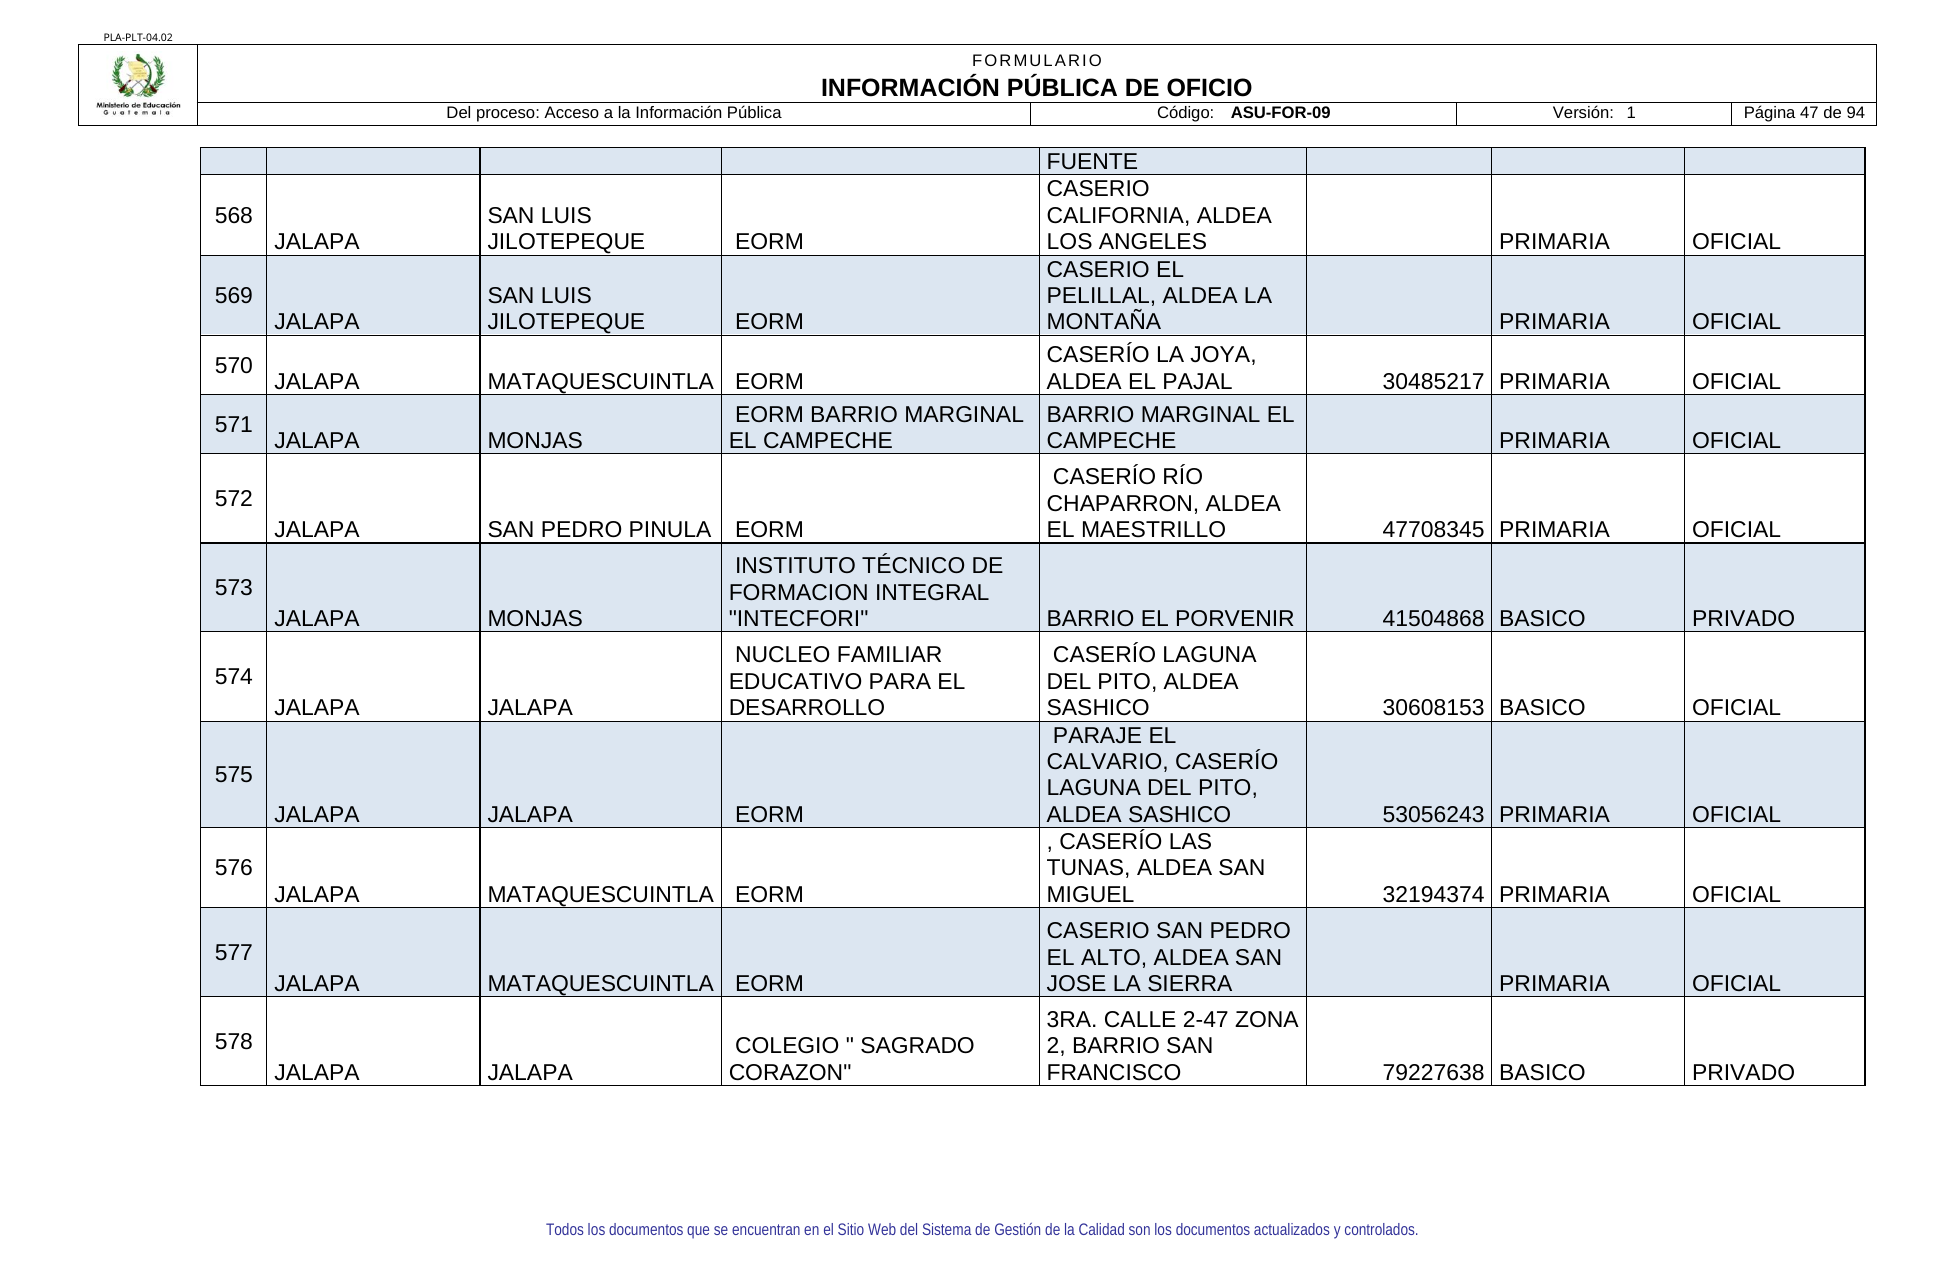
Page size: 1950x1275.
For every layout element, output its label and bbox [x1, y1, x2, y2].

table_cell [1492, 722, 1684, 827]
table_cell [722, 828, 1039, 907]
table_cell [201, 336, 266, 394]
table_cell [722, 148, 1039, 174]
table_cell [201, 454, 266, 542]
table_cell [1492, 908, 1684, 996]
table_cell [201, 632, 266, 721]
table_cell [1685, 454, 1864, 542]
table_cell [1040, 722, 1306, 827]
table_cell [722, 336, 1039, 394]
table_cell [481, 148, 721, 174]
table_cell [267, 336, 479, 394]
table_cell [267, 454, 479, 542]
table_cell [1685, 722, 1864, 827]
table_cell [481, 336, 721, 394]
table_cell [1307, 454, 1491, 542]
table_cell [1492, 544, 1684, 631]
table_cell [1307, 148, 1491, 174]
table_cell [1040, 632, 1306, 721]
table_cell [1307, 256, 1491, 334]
picture [95, 51, 181, 117]
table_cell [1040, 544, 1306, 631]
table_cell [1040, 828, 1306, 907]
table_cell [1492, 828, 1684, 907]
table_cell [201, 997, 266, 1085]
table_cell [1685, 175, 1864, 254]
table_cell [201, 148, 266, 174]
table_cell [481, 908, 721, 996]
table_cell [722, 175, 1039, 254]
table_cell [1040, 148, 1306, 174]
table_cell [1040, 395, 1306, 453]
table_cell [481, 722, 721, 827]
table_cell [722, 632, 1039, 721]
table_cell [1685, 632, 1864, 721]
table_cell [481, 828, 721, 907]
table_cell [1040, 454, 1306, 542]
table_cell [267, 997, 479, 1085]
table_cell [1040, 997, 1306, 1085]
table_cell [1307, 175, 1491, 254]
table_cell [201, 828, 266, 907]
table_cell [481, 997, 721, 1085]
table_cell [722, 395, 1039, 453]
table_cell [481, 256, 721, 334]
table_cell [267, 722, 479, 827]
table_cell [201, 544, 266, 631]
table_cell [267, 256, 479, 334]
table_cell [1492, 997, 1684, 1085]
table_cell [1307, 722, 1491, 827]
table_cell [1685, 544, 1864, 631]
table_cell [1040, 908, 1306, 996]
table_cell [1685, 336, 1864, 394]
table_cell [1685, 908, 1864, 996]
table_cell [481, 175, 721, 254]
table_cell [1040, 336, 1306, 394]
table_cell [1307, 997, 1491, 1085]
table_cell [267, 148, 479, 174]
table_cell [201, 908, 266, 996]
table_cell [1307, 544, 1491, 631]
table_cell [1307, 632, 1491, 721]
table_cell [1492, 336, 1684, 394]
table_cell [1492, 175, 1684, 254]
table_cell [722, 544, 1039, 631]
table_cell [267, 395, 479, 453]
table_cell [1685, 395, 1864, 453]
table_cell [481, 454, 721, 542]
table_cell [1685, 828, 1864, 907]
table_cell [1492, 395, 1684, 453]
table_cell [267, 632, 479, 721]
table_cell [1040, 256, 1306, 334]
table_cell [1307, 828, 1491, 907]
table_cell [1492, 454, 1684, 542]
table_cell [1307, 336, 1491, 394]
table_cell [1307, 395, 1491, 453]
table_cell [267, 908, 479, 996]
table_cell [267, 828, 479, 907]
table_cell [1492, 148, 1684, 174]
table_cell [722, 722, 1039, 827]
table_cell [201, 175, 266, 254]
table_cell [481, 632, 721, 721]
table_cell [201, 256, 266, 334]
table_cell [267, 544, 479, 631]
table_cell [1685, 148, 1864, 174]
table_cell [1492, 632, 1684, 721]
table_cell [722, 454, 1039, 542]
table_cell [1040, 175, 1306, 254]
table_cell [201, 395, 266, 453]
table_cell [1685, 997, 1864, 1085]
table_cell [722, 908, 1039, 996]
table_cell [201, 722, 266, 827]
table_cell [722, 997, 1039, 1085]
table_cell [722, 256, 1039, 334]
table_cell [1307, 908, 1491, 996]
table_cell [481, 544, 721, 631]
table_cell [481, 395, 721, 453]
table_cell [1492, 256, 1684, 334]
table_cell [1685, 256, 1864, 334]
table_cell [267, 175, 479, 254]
